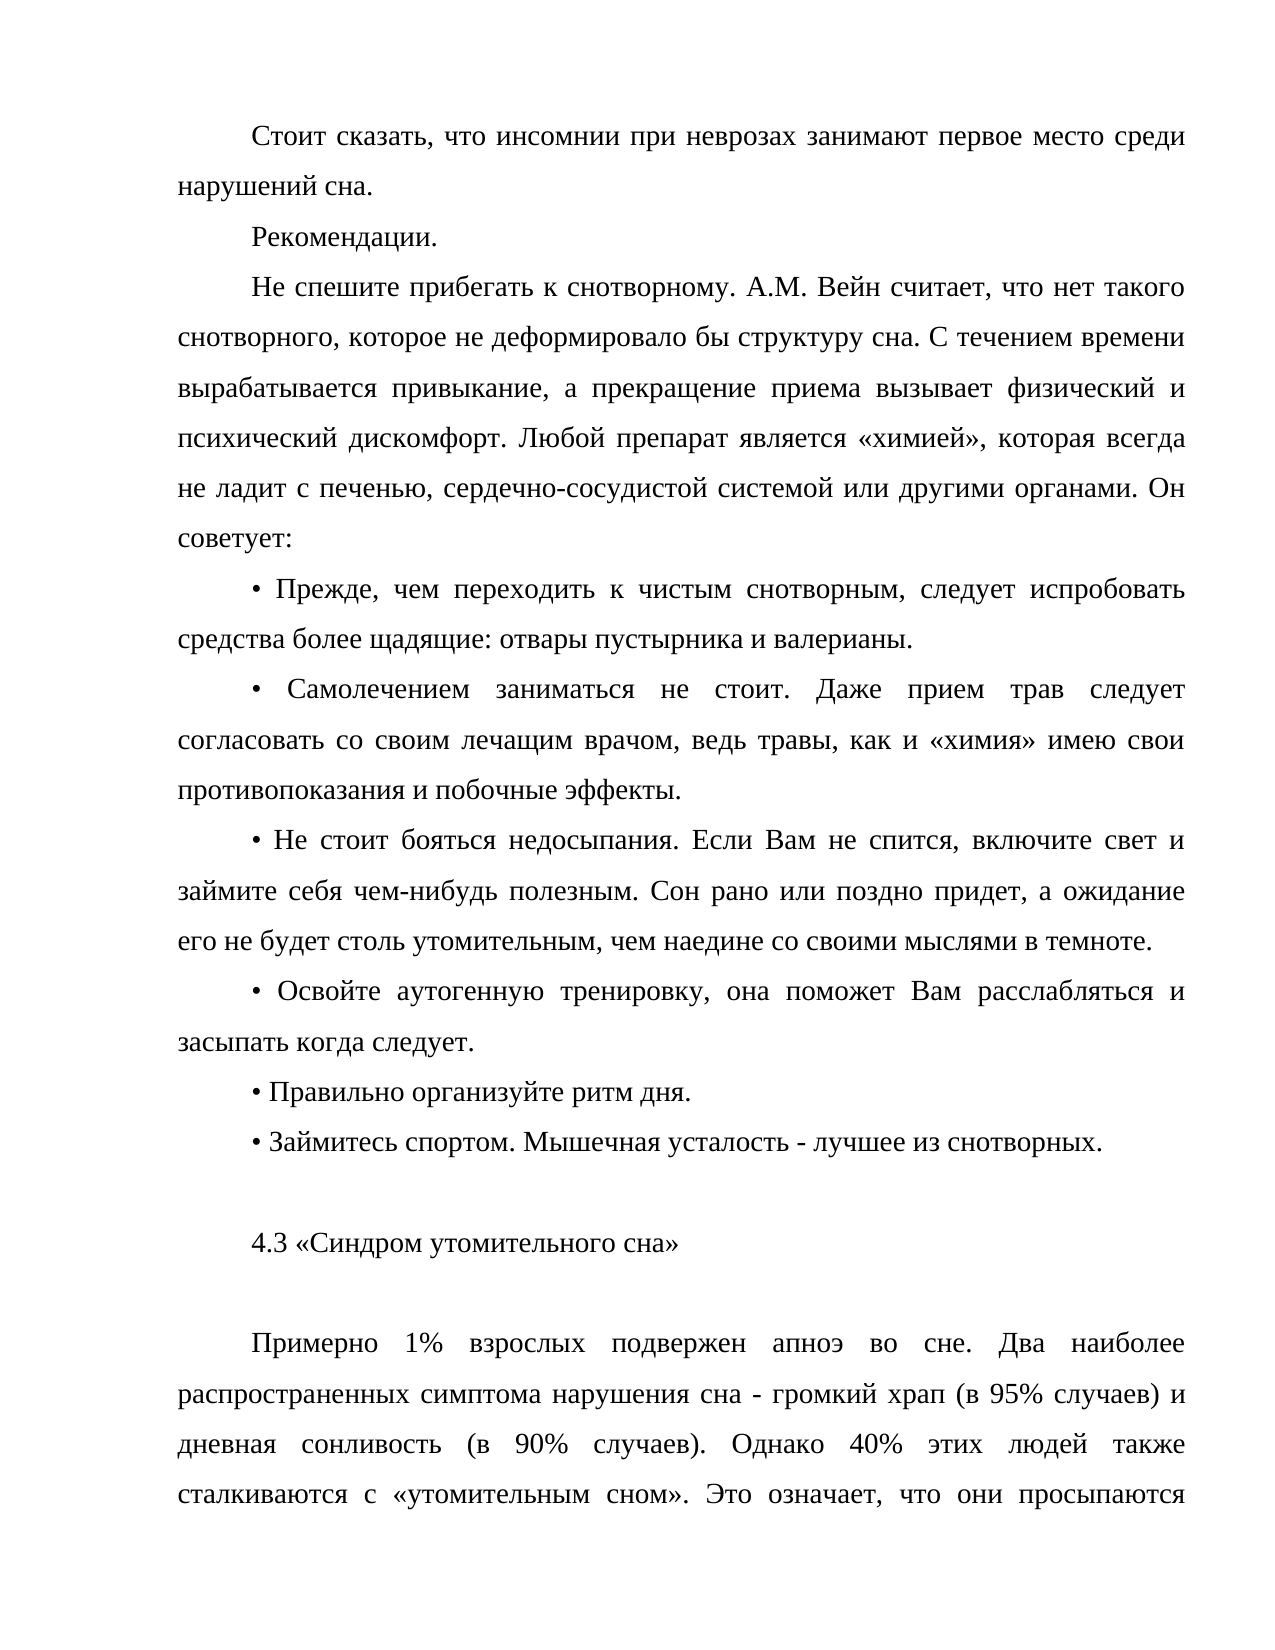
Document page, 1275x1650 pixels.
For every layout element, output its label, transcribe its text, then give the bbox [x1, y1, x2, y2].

text • Займитесь спортом. Мышечная усталость - лучшее из снотворных. [177, 1124, 1186, 1158]
text Стоит сказать, что инсомнии при неврозах занимают первое место среди нарушений сна. [177, 118, 1186, 202]
text Рекомендации. [177, 219, 1186, 252]
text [177, 1326, 1186, 1510]
text • Самолечением заниматься не стоит. Даже прием трав следует согласовать со своим лечащим врачом, ведь травы, как и «химия» имею свои противопоказания и побочные эффекты. [177, 672, 1186, 806]
text Не спешите прибегать к снотворному. А.М. Вейн считает, что нет такого снотворного, которое не деформировало бы структуру сна. С течением времени вырабатывается привыкание, а прекращение приема вызывает физический и психический дискомфорт. Любой препарат является «химией», которая всегда не ладит с печенью, сердечно-сосудистой системой или другими органами. Он советует: [177, 269, 1186, 554]
text • Прежде, чем переходить к чистым снотворным, следует испробовать средства более щадящие: отвары пустырника и валерианы. [177, 571, 1186, 655]
text 4.3 «Синдром утомительного сна» [177, 1225, 1186, 1258]
text • Правильно организуйте ритм дня. [177, 1074, 1186, 1108]
text • Не стоит бояться недосыпания. Если Вам не спится, включите свет и займите себя чем-нибудь полезным. Сон рано или поздно придет, а ожидание его не будет столь утомительным, чем наедине со своими мыслями в темноте. [177, 822, 1186, 957]
text • Освойте аутогенную тренировку, она поможет Вам расслабляться и засыпать когда следует. [177, 973, 1186, 1057]
